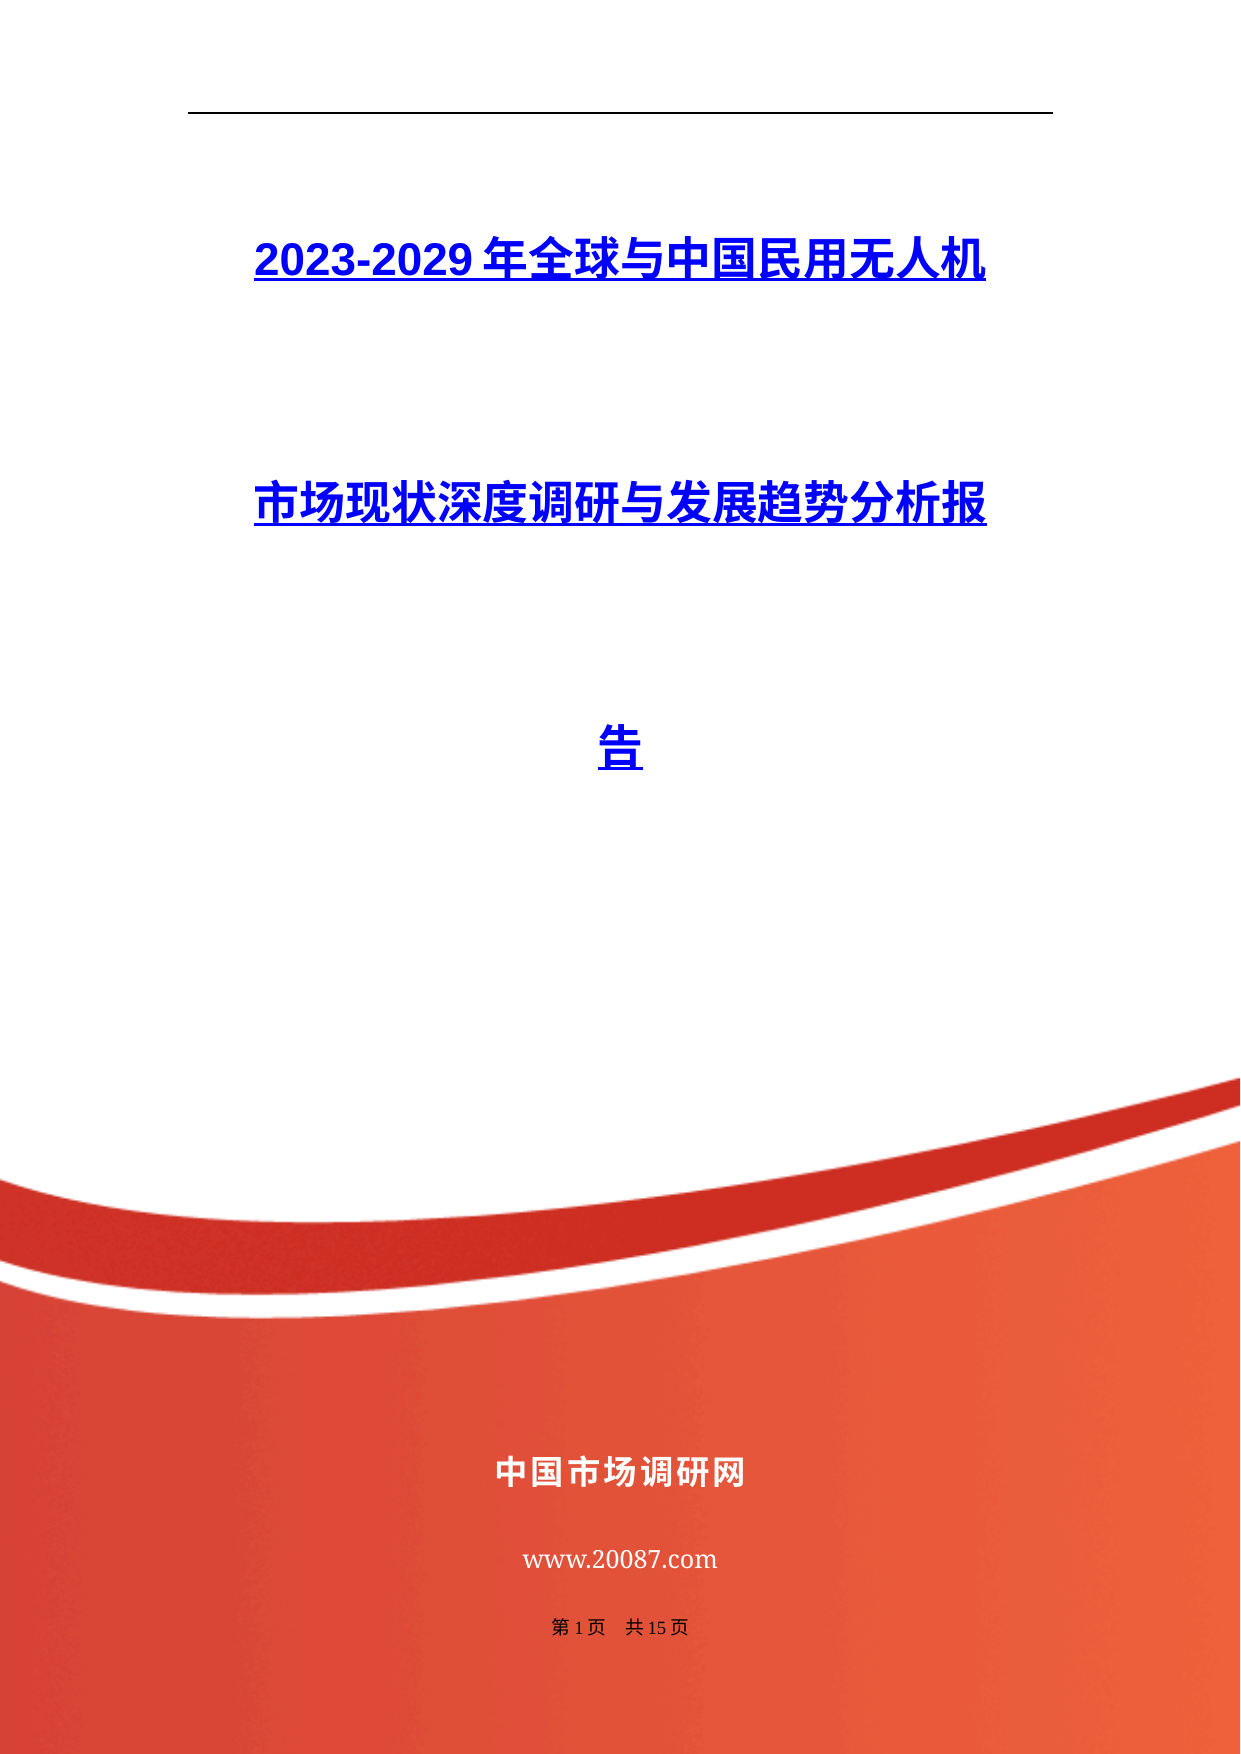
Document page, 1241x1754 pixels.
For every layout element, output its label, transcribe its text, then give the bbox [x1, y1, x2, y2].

subtitle 中国市场调研网 [187, 1437, 1053, 1502]
text www.20087.com [187, 1526, 1053, 1591]
picture [0, 1006, 1241, 1754]
table_header 2023-2029年全球与中国民用无人机市场现状深度调研与发展趋势分析报告 [188, 207, 1053, 871]
